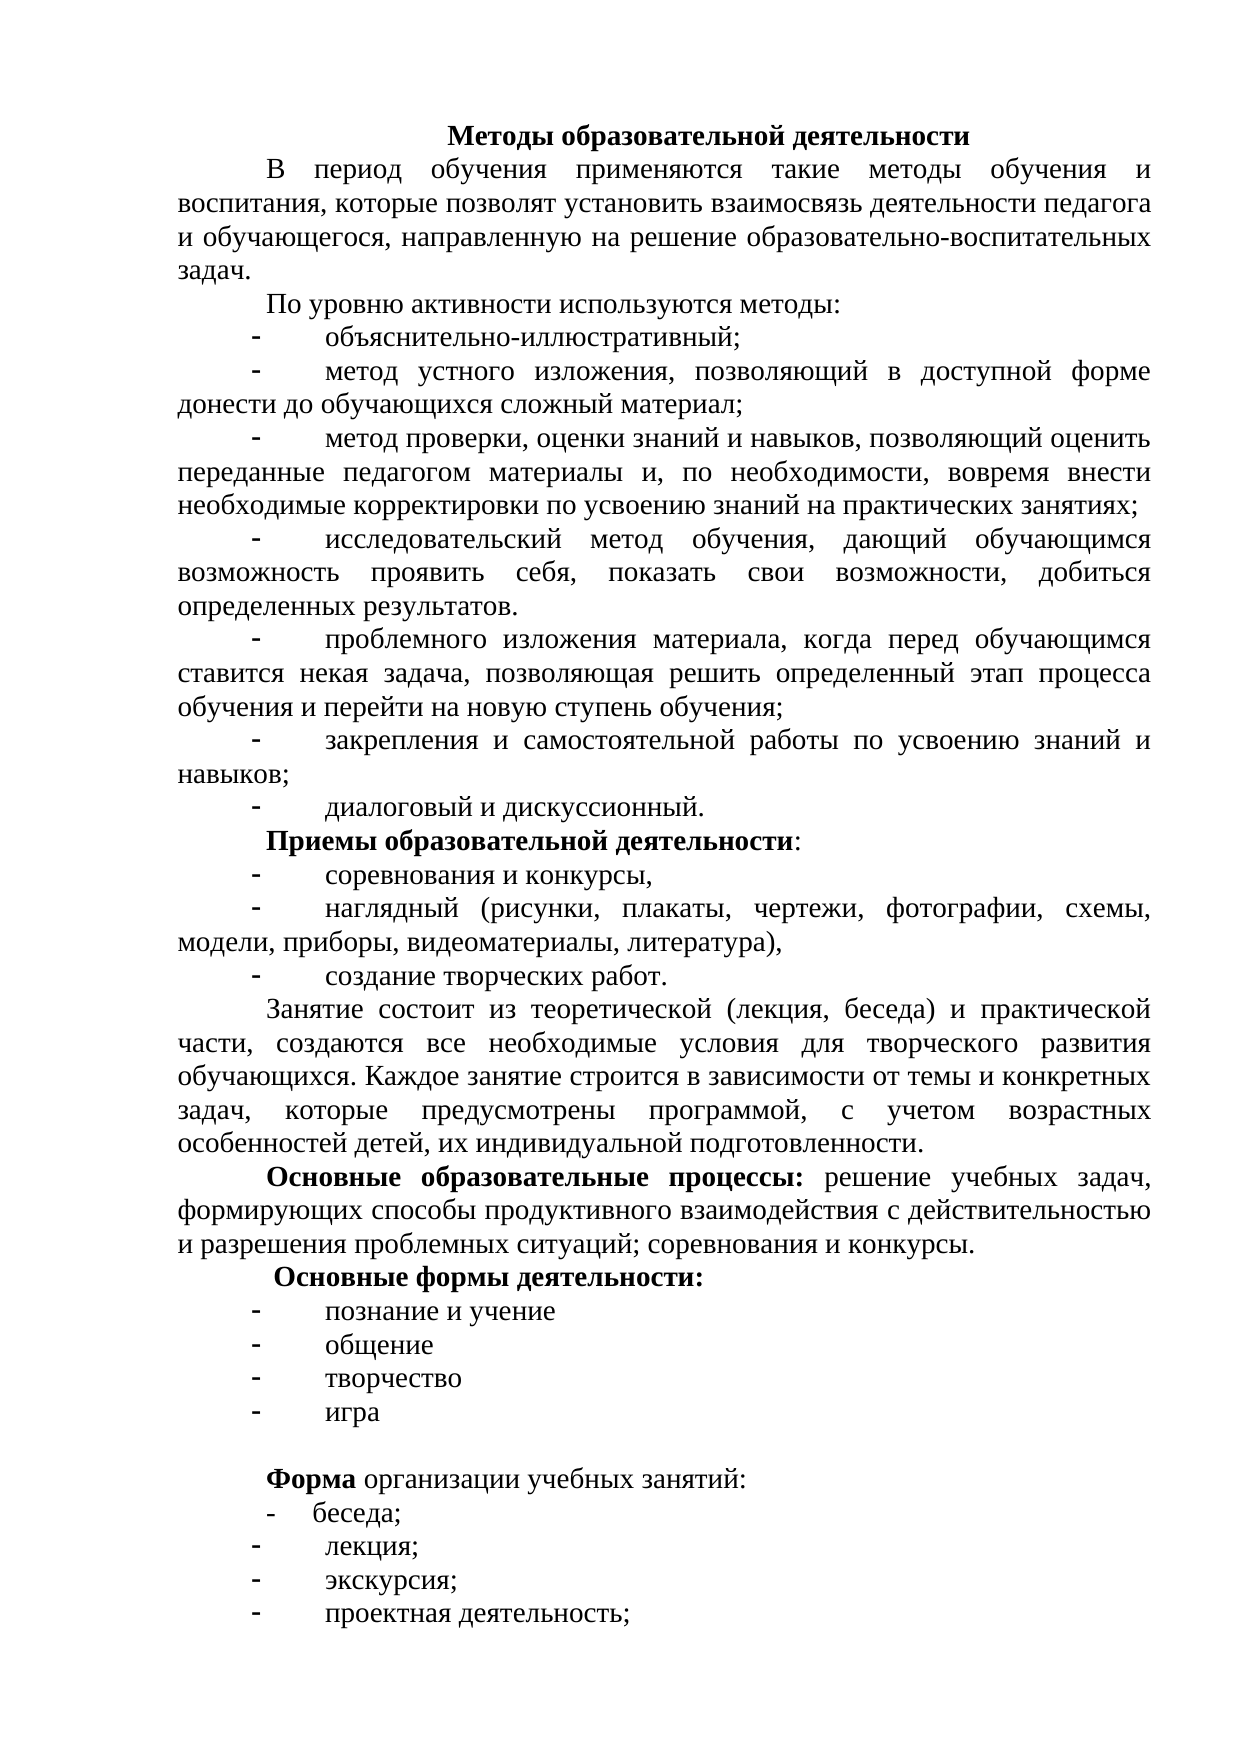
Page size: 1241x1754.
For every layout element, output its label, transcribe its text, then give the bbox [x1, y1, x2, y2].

list творчество [177, 1360, 1152, 1394]
text Основные образовательные процессы: решение учебных задач, формирующих способы продуктивного взаимодействия с действительностью и разрешения проблемных ситуаций; соревнования и конкурсы. [177, 1159, 1152, 1259]
text - беседа; [177, 1495, 1152, 1528]
text Форма организации учебных занятий: [177, 1461, 1152, 1495]
list диалоговый и дискуссионный. [177, 789, 1152, 823]
list объяснительно-иллюстративный; [177, 319, 1152, 353]
list проектная деятельность; [177, 1596, 1152, 1629]
text Занятие состоит из теоретической (лекция, беседа) и практической части, создаются все необходимые условия для творческого развития обучающихся. Каждое занятие строится в зависимости от темы и конкретных задач, которые предусмотрены программой, с учетом возрастных особенностей детей, их индивидуальной подготовленности. [177, 991, 1152, 1159]
list экскурсия; [177, 1562, 1152, 1596]
list наглядный (рисунки, плакаты, чертежи, фотографии, схемы, модели, приборы, видеоматериалы, литература), [177, 890, 1152, 958]
list метод устного изложения, позволяющий в доступной форме донести до обучающихся сложный материал; [177, 353, 1152, 420]
list создание творческих работ. [177, 958, 1152, 991]
list общение [177, 1327, 1152, 1360]
list метод проверки, оценки знаний и навыков, позволяющий оценить переданные педагогом материалы и, по необходимости, вовремя внести необходимые корректировки по усвоению знаний на практических занятиях; [177, 420, 1152, 521]
list закрепления и самостоятельной работы по усвоению знаний и навыков; [177, 722, 1152, 789]
text Методы образовательной деятельности [192, 118, 1152, 152]
text По уровню активности используются методы: [177, 286, 1152, 319]
text Основные формы деятельности: [177, 1259, 1152, 1293]
list игра [177, 1394, 1152, 1428]
list соревнования и конкурсы, [177, 857, 1152, 890]
list лекция; [177, 1528, 1152, 1562]
list исследовательский метод обучения, дающий обучающимся возможность проявить себя, показать свои возможности, добиться определенных результатов. [177, 521, 1152, 622]
list познание и учение [177, 1293, 1152, 1327]
text В период обучения применяются такие методы обучения и воспитания, которые позволят установить взаимосвязь деятельности педагога и обучающегося, направленную на решение образовательно-воспитательных задач. [177, 152, 1152, 286]
text Приемы образовательной деятельности: [177, 823, 1152, 857]
list проблемного изложения материала, когда перед обучающимся ставится некая задача, позволяющая решить определенный этап процесса обучения и перейти на новую ступень обучения; [177, 622, 1152, 722]
